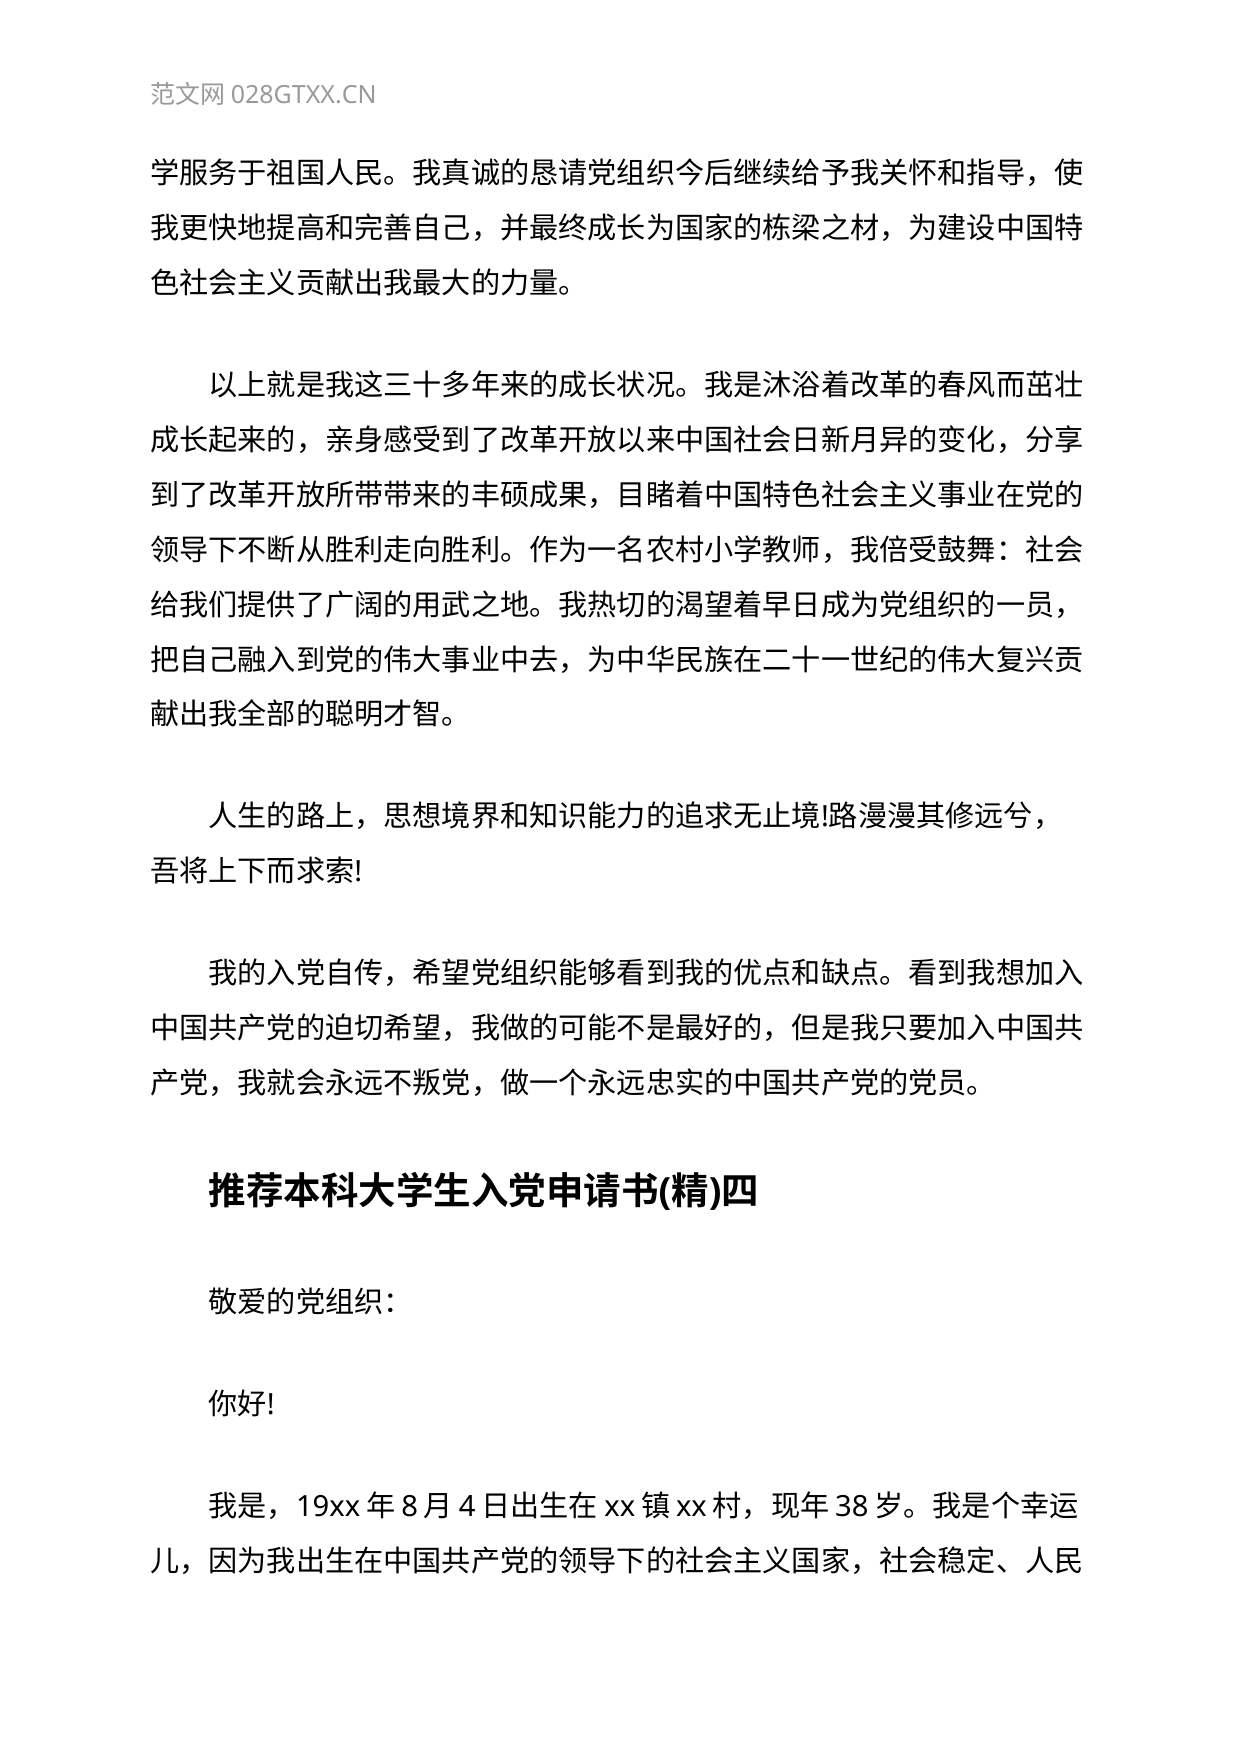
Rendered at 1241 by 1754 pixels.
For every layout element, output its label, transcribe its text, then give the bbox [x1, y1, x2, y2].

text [150, 1483, 1090, 1580]
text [150, 150, 1090, 302]
text 推荐本科大学生入党申请书(精)四 [150, 1161, 1090, 1216]
text 你好! [150, 1381, 1090, 1423]
text 以上就是我这三十多年来的成长状况。我是沐浴着改革的春风而茁壮成长起来的，亲身感受到了改革开放以来中国社会日新月异的变化，分享到了改革开放所带带来的丰硕成果，目睹着中国特色社会主义事业在党的领导下不断从胜利走向胜利。作为一名农村小学教师，我倍受鼓舞：社会给我们提供了广阔的用武之地。我热切的渴望着早日成为党组织的一员，把自己融入到党的伟大事业中去，为中华民族在二十一世纪的伟大复兴贡献出我全部的聪明才智。 [150, 362, 1090, 733]
text 人生的路上，思想境界和知识能力的追求无止境!路漫漫其修远兮，吾将上下而求索! [150, 793, 1090, 890]
text 我的入党自传，希望党组织能够看到我的优点和缺点。看到我想加入中国共产党的迫切希望，我做的可能不是最好的，但是我只要加入中国共产党，我就会永远不叛党，做一个永远忠实的中国共产党的党员。 [150, 950, 1090, 1102]
text 敬爱的党组织： [150, 1279, 1090, 1321]
